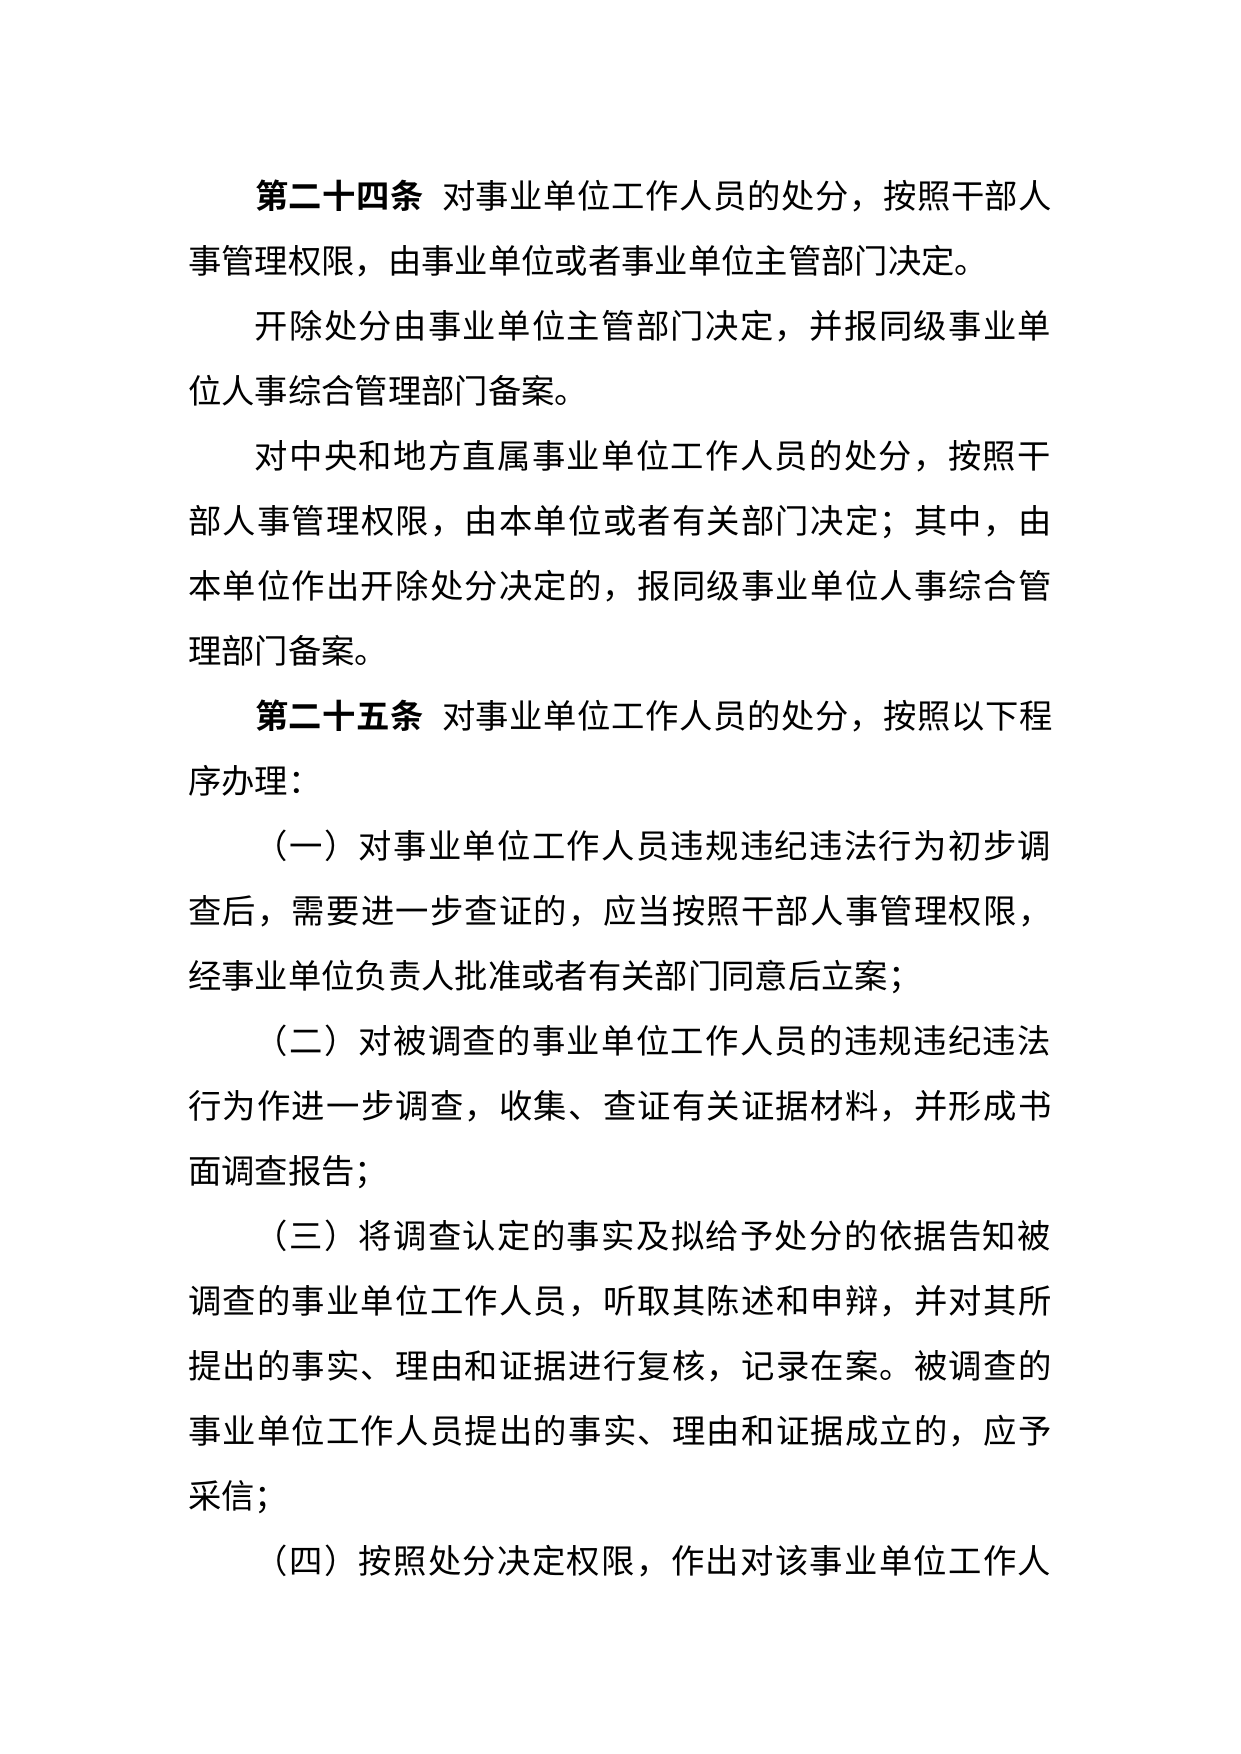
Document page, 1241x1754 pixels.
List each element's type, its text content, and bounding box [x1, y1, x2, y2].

text （二）对被调查的事业单位工作人员的违规违纪违法行为作进一步调查，收集、查证有关证据材料，并形成书面调查报告； [188, 1007, 1052, 1202]
text （一）对事业单位工作人员违规违纪违法行为初步调查后，需要进一步查证的，应当按照干部人事管理权限，经事业单位负责人批准或者有关部门同意后立案； [188, 812, 1052, 1007]
text 第二十四条 对事业单位工作人员的处分，按照干部人事管理权限，由事业单位或者事业单位主管部门决定。 [188, 162, 1052, 292]
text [188, 1527, 1052, 1592]
text 开除处分由事业单位主管部门决定，并报同级事业单位人事综合管理部门备案。 [188, 292, 1052, 422]
text 对中央和地方直属事业单位工作人员的处分，按照干部人事管理权限，由本单位或者有关部门决定；其中，由本单位作出开除处分决定的，报同级事业单位人事综合管理部门备案。 [188, 422, 1052, 682]
text 第二十五条 对事业单位工作人员的处分，按照以下程序办理： [188, 682, 1052, 812]
text （三）将调查认定的事实及拟给予处分的依据告知被调查的事业单位工作人员，听取其陈述和申辩，并对其所提出的事实、理由和证据进行复核，记录在案。被调查的事业单位工作人员提出的事实、理由和证据成立的，应予采信； [188, 1202, 1052, 1527]
